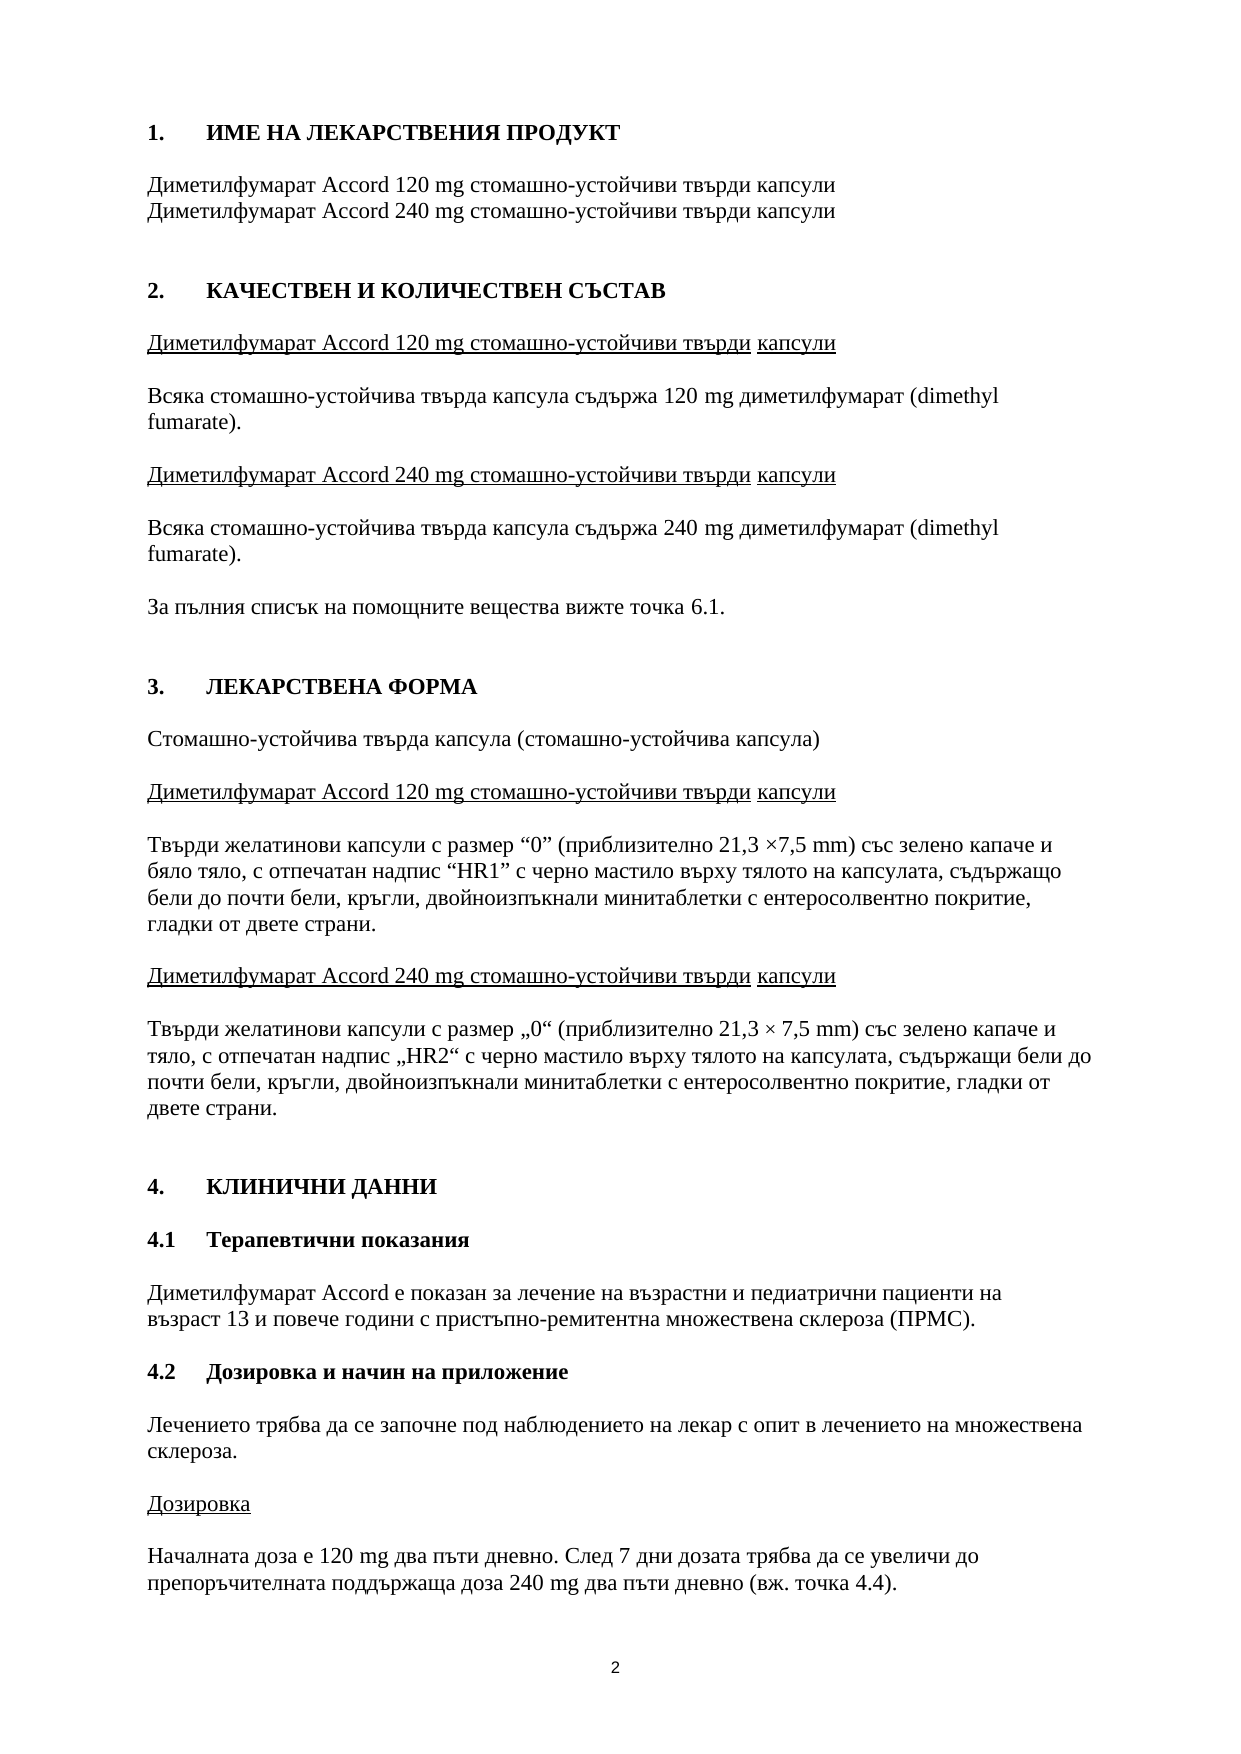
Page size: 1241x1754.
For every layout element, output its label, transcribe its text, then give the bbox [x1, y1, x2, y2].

text 3. ЛЕКАРСТВЕНА ФОРМА [147, 673, 1093, 699]
text Всяка стомашно-устойчива твърда капсула съдържа 240 mg диметилфумарат (dimethyl fumarate). [147, 514, 1093, 567]
text За пълния списък на помощните вещества вижте точка 6.1. [147, 593, 1093, 619]
text 2. КАЧЕСТВЕН И КОЛИЧЕСТВЕН СЪСТАВ [147, 277, 1093, 303]
text Началната доза е 120 mg два пъти дневно. След 7 дни дозата трябва да се увеличи до препоръчителната поддържаща доза 240 mg два пъти дневно (вж. точка 4.4). [147, 1542, 1093, 1595]
text Диметилфумарат Accord 240 mg стомашно-устойчиви твърди капсули [147, 963, 1093, 989]
text 4. КЛИНИЧНИ ДАННИ [147, 1173, 1093, 1200]
text Лечението трябва да се започне под наблюдението на лекар с опит в лечението на множествена склероза. [147, 1411, 1093, 1463]
text Твърди желатинови капсули с размер “0” (приблизително 21,3 ×7,5 mm) със зелено капаче и бяло тяло, с отпечатан надпис “HR1” с черно мастило върху тялото на капсулата, съдържащо бели до почти бели, кръгли, двойноизпъкнали минитаблетки с ентеросолвентно покритие, гладки от двете страни. [147, 831, 1093, 936]
text Диметилфумарат Accord 120 mg стомашно-устойчиви твърди капсули [147, 171, 1093, 198]
text Стомашно-устойчива твърда капсула (стомашно-устойчива капсула) [147, 725, 1093, 752]
text Диметилфумарат Accord е показан за лечение на възрастни и педиатрични пациенти на възраст 13 и повече години с пристъпно-ремитентна множествена склероза (ПРМС). [147, 1279, 1093, 1332]
text Диметилфумарат Accord 120 mg стомашно-устойчиви твърди капсули [147, 329, 1093, 356]
text 4.2 Дозировка и начин на приложение [147, 1358, 1093, 1384]
text 4.1 Терапевтични показания [147, 1226, 1093, 1252]
text Диметилфумарат Accord 120 mg стомашно-устойчиви твърди капсули [147, 778, 1093, 804]
text Диметилфумарат Accord 240 mg стомашно-устойчиви твърди капсули [147, 461, 1093, 487]
text Всяка стомашно-устойчива твърда капсула съдържа 120 mg диметилфумарат (dimethyl fumarate). [147, 382, 1093, 435]
text Твърди желатинови капсули с размер „0“ (приблизително 21,3 × 7,5 mm) със зелено капаче и тяло, с отпечатан надпис „HR2“ с черно мастило върху тялото на капсулата, съдържащи бели до почти бели, кръгли, двойноизпъкнали минитаблетки с ентеросолвентно покритие, гладки от двете страни. [147, 1015, 1093, 1121]
text Дозировка [147, 1490, 1093, 1516]
text 1. ИМЕ НА ЛЕКАРСТВЕНИЯ ПРОДУКТ [147, 118, 1093, 145]
text Диметилфумарат Accord 240 mg стомашно-устойчиви твърди капсули [147, 198, 1093, 224]
